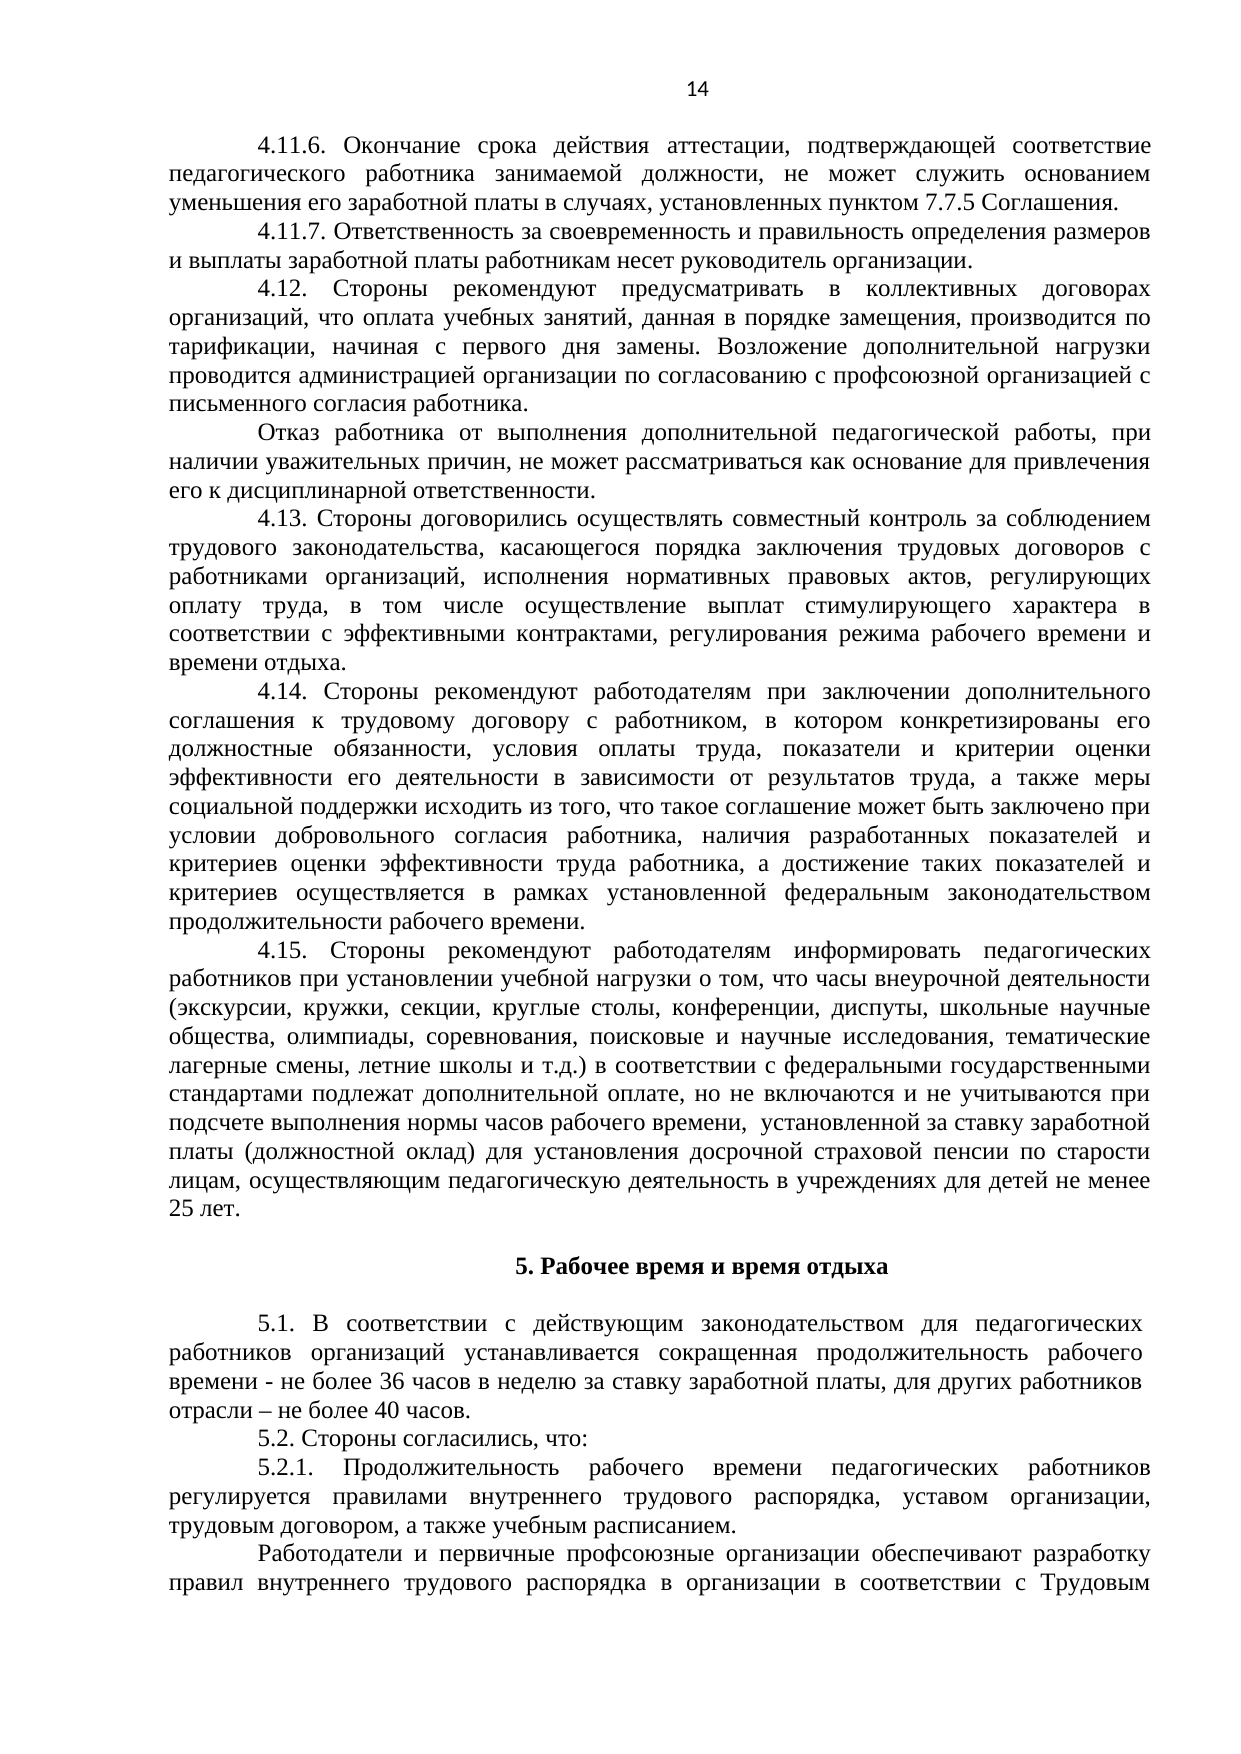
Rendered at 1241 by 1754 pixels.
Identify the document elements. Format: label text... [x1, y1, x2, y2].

text Отказ работника от выполнения дополнительной педагогической работы, при наличии уважительных причин, не может рассматриваться как основание для привлечения его к дисциплинарной ответственности. [169, 417, 1152, 503]
text 4.11.6. Окончание срока действия аттестации, подтверждающей соответствие педагогического работника занимаемой должности, не может служить основанием уменьшения его заработной платы в случаях, установленных пунктом 7.7.5 Соглашения. [169, 130, 1152, 216]
text 4.15. Стороны рекомендуют работодателям информировать педагогических работников при установлении учебной нагрузки о том, что часы внеурочной деятельности (экскурсии, кружки, секции, круглые столы, конференции, диспуты, школьные научные общества, олимпиады, соревнования, поисковые и научные исследования, тематические лагерные смены, летние школы и т.д.) в соответствии с федеральными государственными стандартами подлежат дополнительной оплате, но не включаются и не учитываются при подсчете выполнения нормы часов рабочего времени, установленной за ставку заработной платы (должностной оклад) для установления досрочной страховой пенсии по старости лицам, осуществляющим педагогическую деятельность в учреждениях для детей не менее 25 лет. [169, 935, 1152, 1222]
text 5.2. Стороны согласились, что: [169, 1423, 1152, 1452]
text 4.14. Стороны рекомендуют работодателям при заключении дополнительного соглашения к трудовому договору с работником, в котором конкретизированы его должностные обязанности, условия оплаты труда, показатели и критерии оценки эффективности его деятельности в зависимости от результатов труда, а также меры социальной поддержки исходить из того, что такое соглашение может быть заключено при условии добровольного согласия работника, наличия разработанных показателей и критериев оценки эффективности труда работника, а достижение таких показателей и критериев осуществляется в рамках установленной федеральным законодательством продолжительности рабочего времени. [169, 676, 1152, 935]
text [169, 1538, 1152, 1596]
text 4.13. Стороны договорились осуществлять совместный контроль за соблюдением трудового законодательства, касающегося порядка заключения трудовых договоров с работниками организаций, исполнения нормативных правовых актов, регулирующих оплату труда, в том числе осуществление выплат стимулирующего характера в соответствии с эффективными контрактами, регулирования режима рабочего времени и времени отдыха. [169, 503, 1152, 676]
text 5.2.1. Продолжительность рабочего времени педагогических работников регулируется правилами внутреннего трудового распорядка, уставом организации, трудовым договором, а также учебным расписанием. [169, 1452, 1152, 1538]
text 4.11.7. Ответственность за своевременность и правильность определения размеров и выплаты заработной платы работникам несет руководитель организации. [169, 216, 1152, 273]
text 5.1. В соответствии с действующим законодательством для педагогических работников организаций устанавливается сокращенная продолжительность рабочего времени - не более 36 часов в неделю за ставку заработной платы, для других работников отрасли – не более 40 часов. [169, 1308, 1143, 1423]
text 5. Рабочее время и время отдыха [169, 1251, 1146, 1280]
text 4.12. Стороны рекомендуют предусматривать в коллективных договорах организаций, что оплата учебных занятий, данная в порядке замещения, производится по тарификации, начиная с первого дня замены. Возложение дополнительной нагрузки проводится администрацией организации по согласованию с профсоюзной организацией с письменного согласия работника. [169, 273, 1152, 417]
